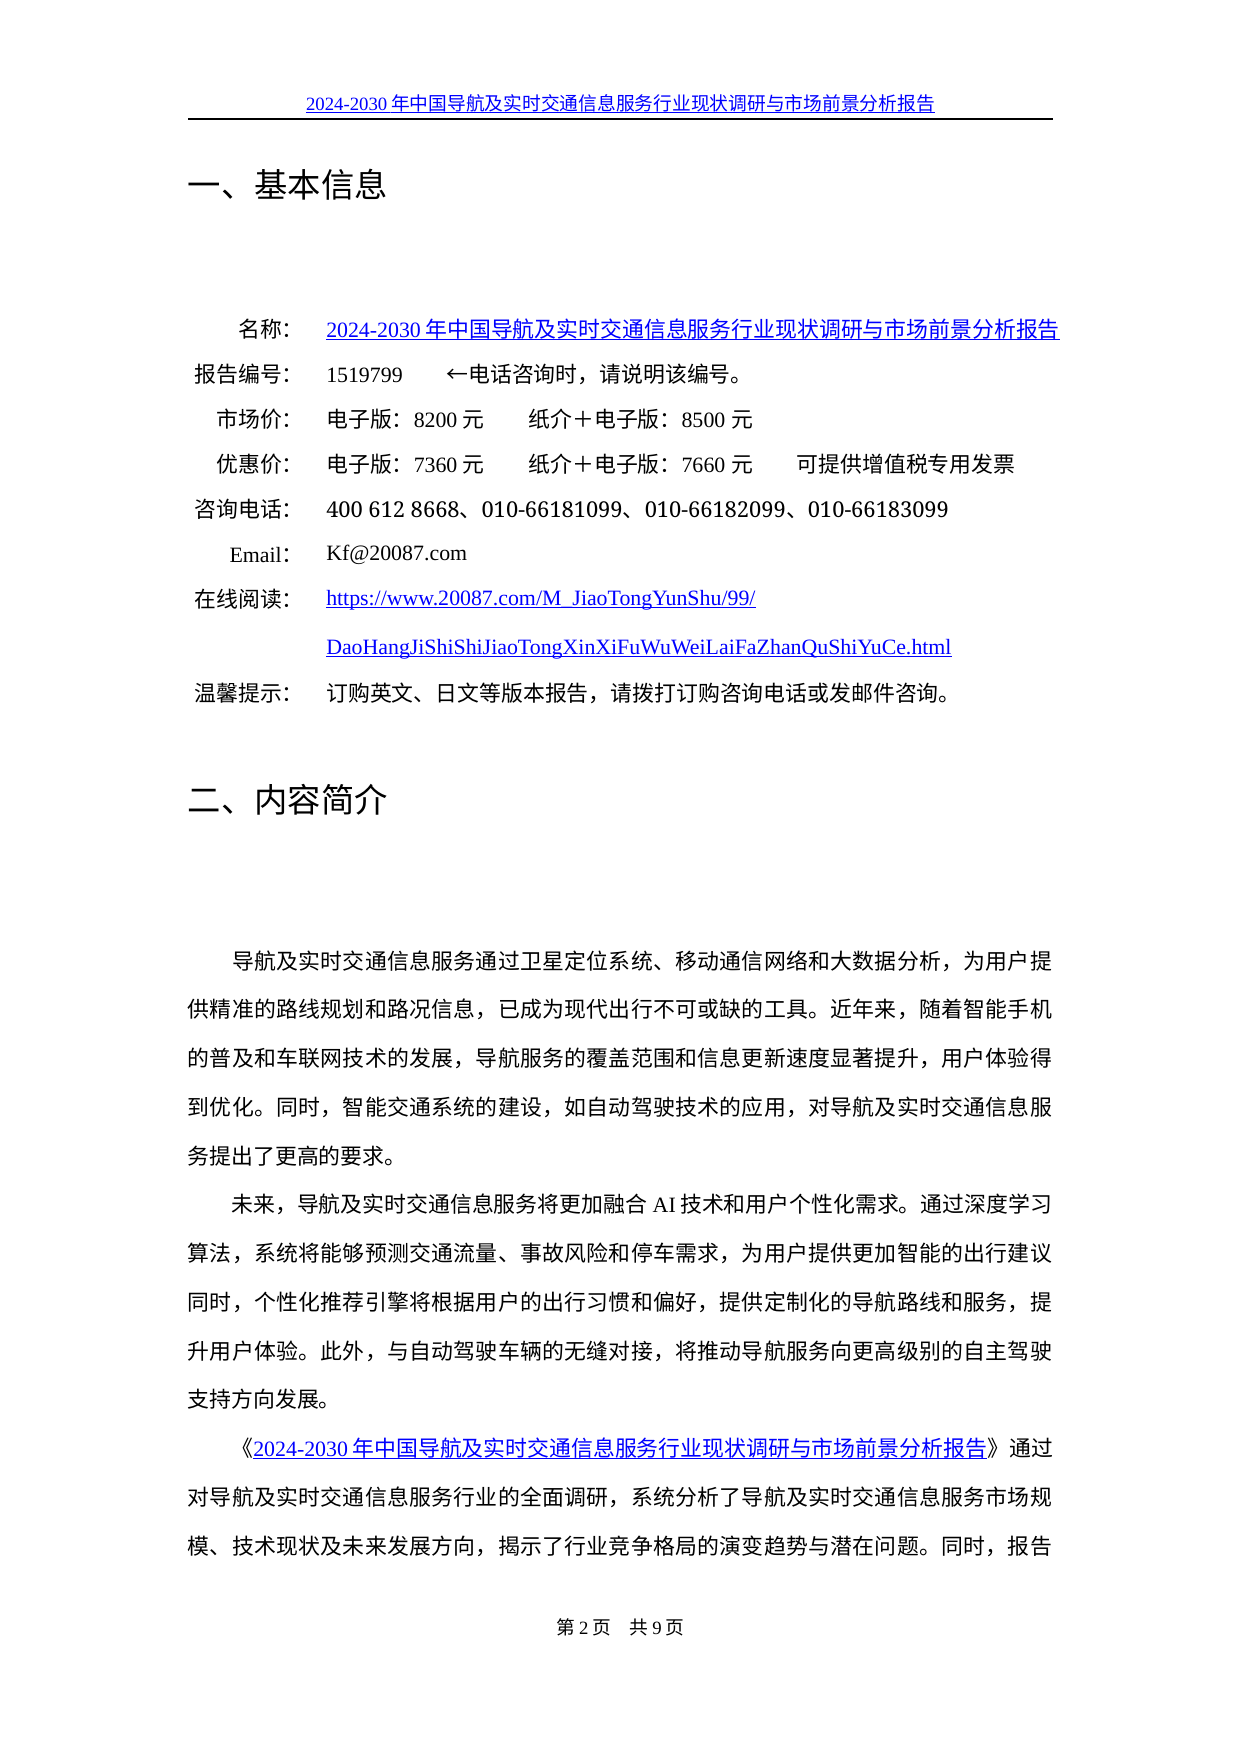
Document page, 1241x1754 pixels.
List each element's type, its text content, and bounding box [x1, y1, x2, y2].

table_cell 报告编号： [167, 357, 315, 402]
table_cell 温馨提示： [167, 675, 315, 720]
title 一、基本信息 [187, 150, 1053, 215]
table_cell [315, 582, 1073, 675]
table_cell 订购英文、日文等版本报告，请拨打订购咨询电话或发邮件咨询。 [315, 675, 1073, 720]
table_cell Kf@20087.com [315, 537, 1073, 582]
table_cell 市场价： [167, 402, 315, 447]
table_header 名称： [167, 312, 315, 357]
table_header 2024-2030年中国导航及实时交通信息服务行业现状调研与市场前景分析报告 [315, 312, 1073, 357]
table_cell 咨询电话： [167, 492, 315, 537]
table_cell 优惠价： [167, 447, 315, 492]
table_cell Email： [167, 537, 315, 582]
table_cell 400 612 8668、010-66181099、010-66182099、010-66183099 [315, 492, 1073, 537]
title 二、内容简介 [187, 766, 1053, 831]
table_cell 电子版：8200 元 纸介＋电子版：8500 元 [315, 402, 1073, 447]
table_cell 1519799 ←电话咨询时，请说明该编号。 [315, 357, 1073, 402]
table_cell 在线阅读： [167, 582, 315, 675]
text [187, 943, 1053, 1561]
table_cell 电子版：7360 元 纸介＋电子版：7660 元 可提供增值税专用发票 [315, 447, 1073, 492]
